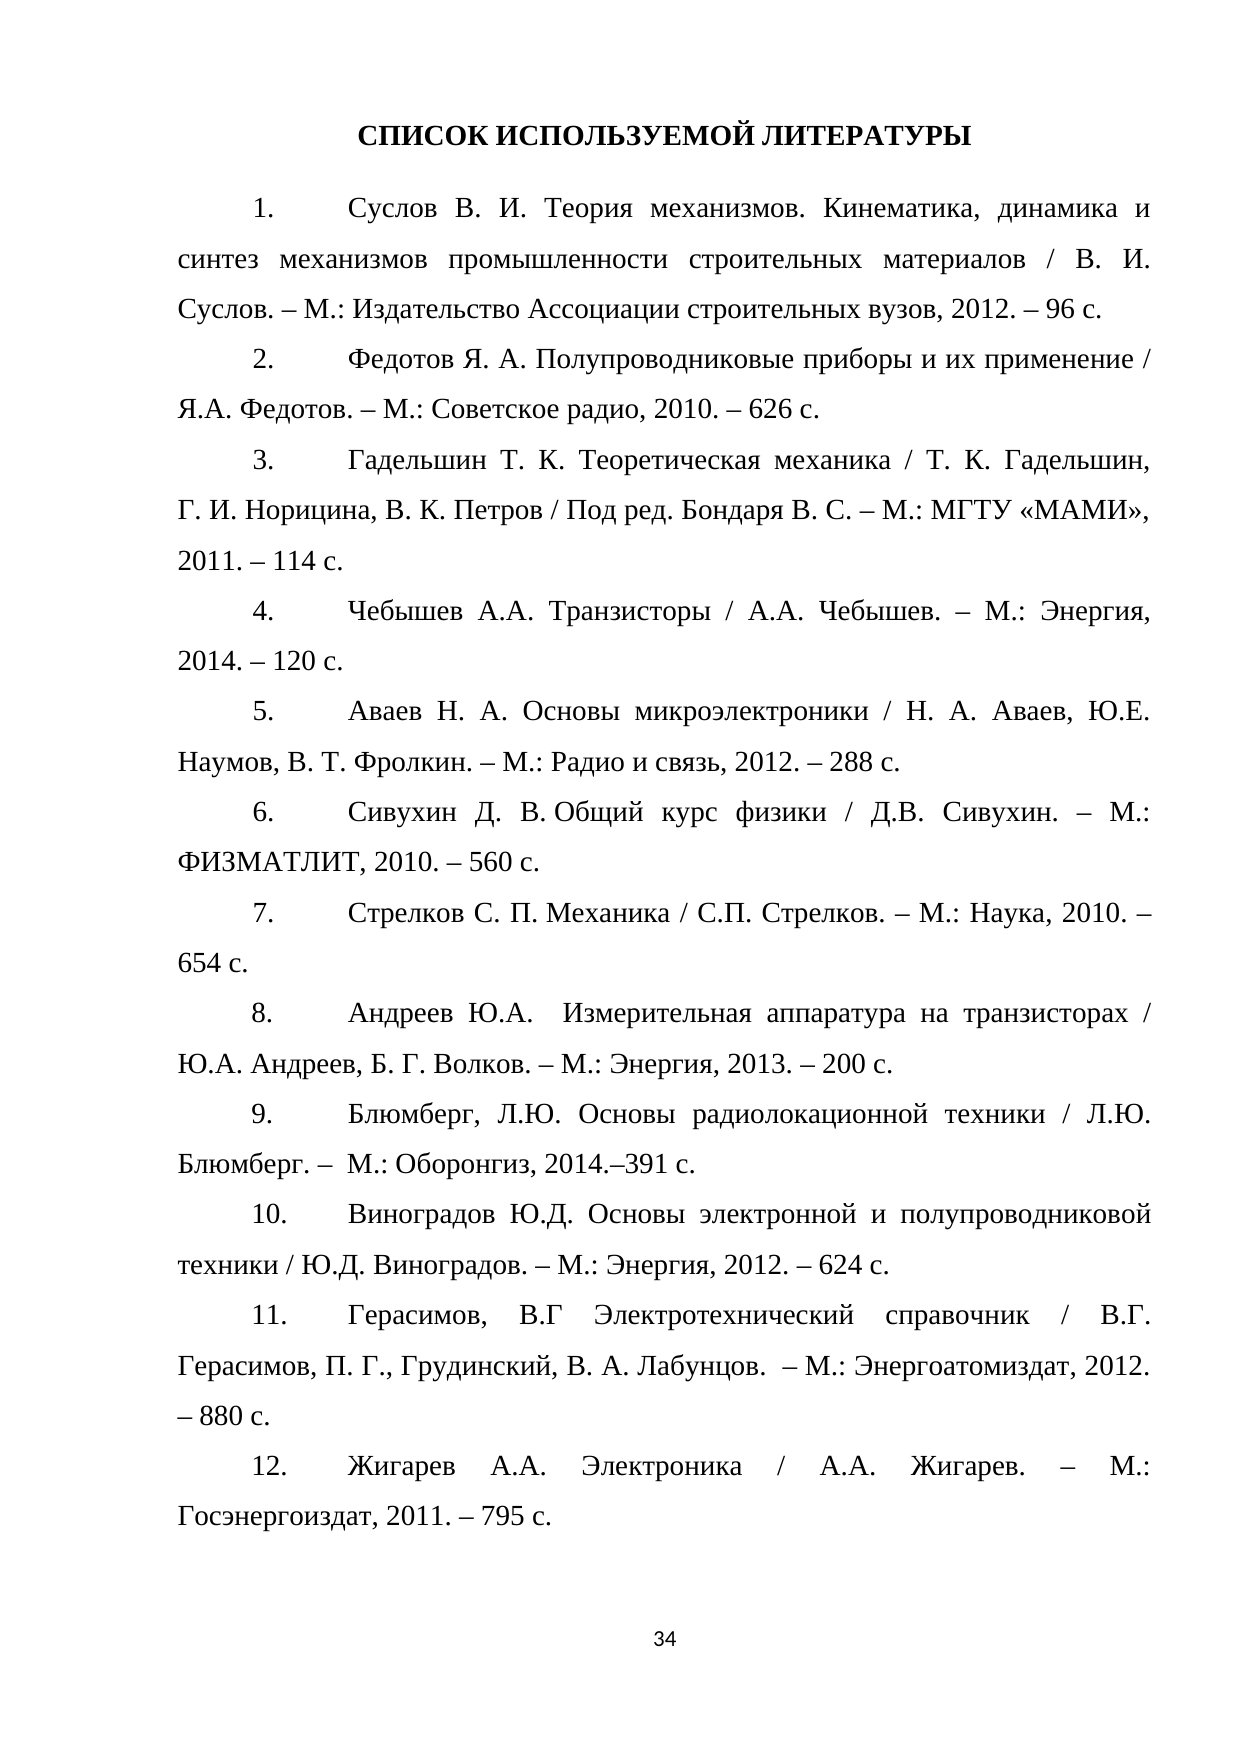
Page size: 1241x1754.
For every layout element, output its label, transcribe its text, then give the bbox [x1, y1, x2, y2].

list Сивухин Д. В. Общий курс физики / Д.В. Сивухин. – М.: ФИЗМАТЛИТ, 2010. – 560 с. [177, 794, 1152, 878]
subtitle СПИСОК ИСПОЛЬЗУЕМОЙ ЛИТЕРАТУРЫ [177, 118, 1152, 152]
list Суслов В. И. Теория механизмов. Кинематика, динамика и синтез механизмов промышленности строительных материалов / В. И. Суслов. – М.: Издательство Ассоциации строительных вузов, 2012. – 96 с. [177, 190, 1152, 324]
list Виноградов Ю.Д. Основы электронной и полупроводниковой техники / Ю.Д. Виноградов. – М.: Энергия, 2012. – 624 с. [177, 1197, 1152, 1281]
list Чебышев А.А. Транзисторы / А.А. Чебышев. – М.: Энергия, 2014. – 120 с. [177, 593, 1152, 677]
list Андреев Ю.А. Измерительная аппаратура на транзисторах / Ю.А. Андреев, Б. Г. Волков. – М.: Энергия, 2013. – 200 с. [177, 995, 1152, 1079]
list Аваев Н. А. Основы микроэлектроники / Н. А. Аваев, Ю.Е. Наумов, В. Т. Фролкин. – М.: Радио и связь, 2012. – 288 с. [177, 693, 1152, 777]
list Гадельшин Т. К. Теоретическая механика / Т. К. Гадельшин, Г. И. Норицина, В. К. Петров / Под ред. Бондаря В. С. – М.: МГТУ «МАМИ», 2011. – 114 с. [177, 442, 1152, 576]
list Герасимов, В.Г Электротехнический справочник / В.Г. Герасимов, П. Г., Грудинский, В. А. Лабунцов. – М.: Энергоатомиздат, 2012. – 880 с. [177, 1297, 1152, 1431]
list Стрелков С. П. Механика / С.П. Стрелков. – М.: Наука, 2010. – 654 с. [177, 895, 1152, 979]
list Федотов Я. А. Полупроводниковые приборы и их применение / Я.А. Федотов. – М.: Советское радио, 2010. – 626 с. [177, 341, 1152, 425]
list Жигарев А.А. Электроника / А.А. Жигарев. – М.: Госэнергоиздат, 2011. – 795 с. [177, 1448, 1152, 1532]
list Блюмберг, Л.Ю. Основы радиолокационной техники / Л.Ю. Блюмберг. – М.: Оборонгиз, 2014.–391 с. [177, 1096, 1152, 1180]
